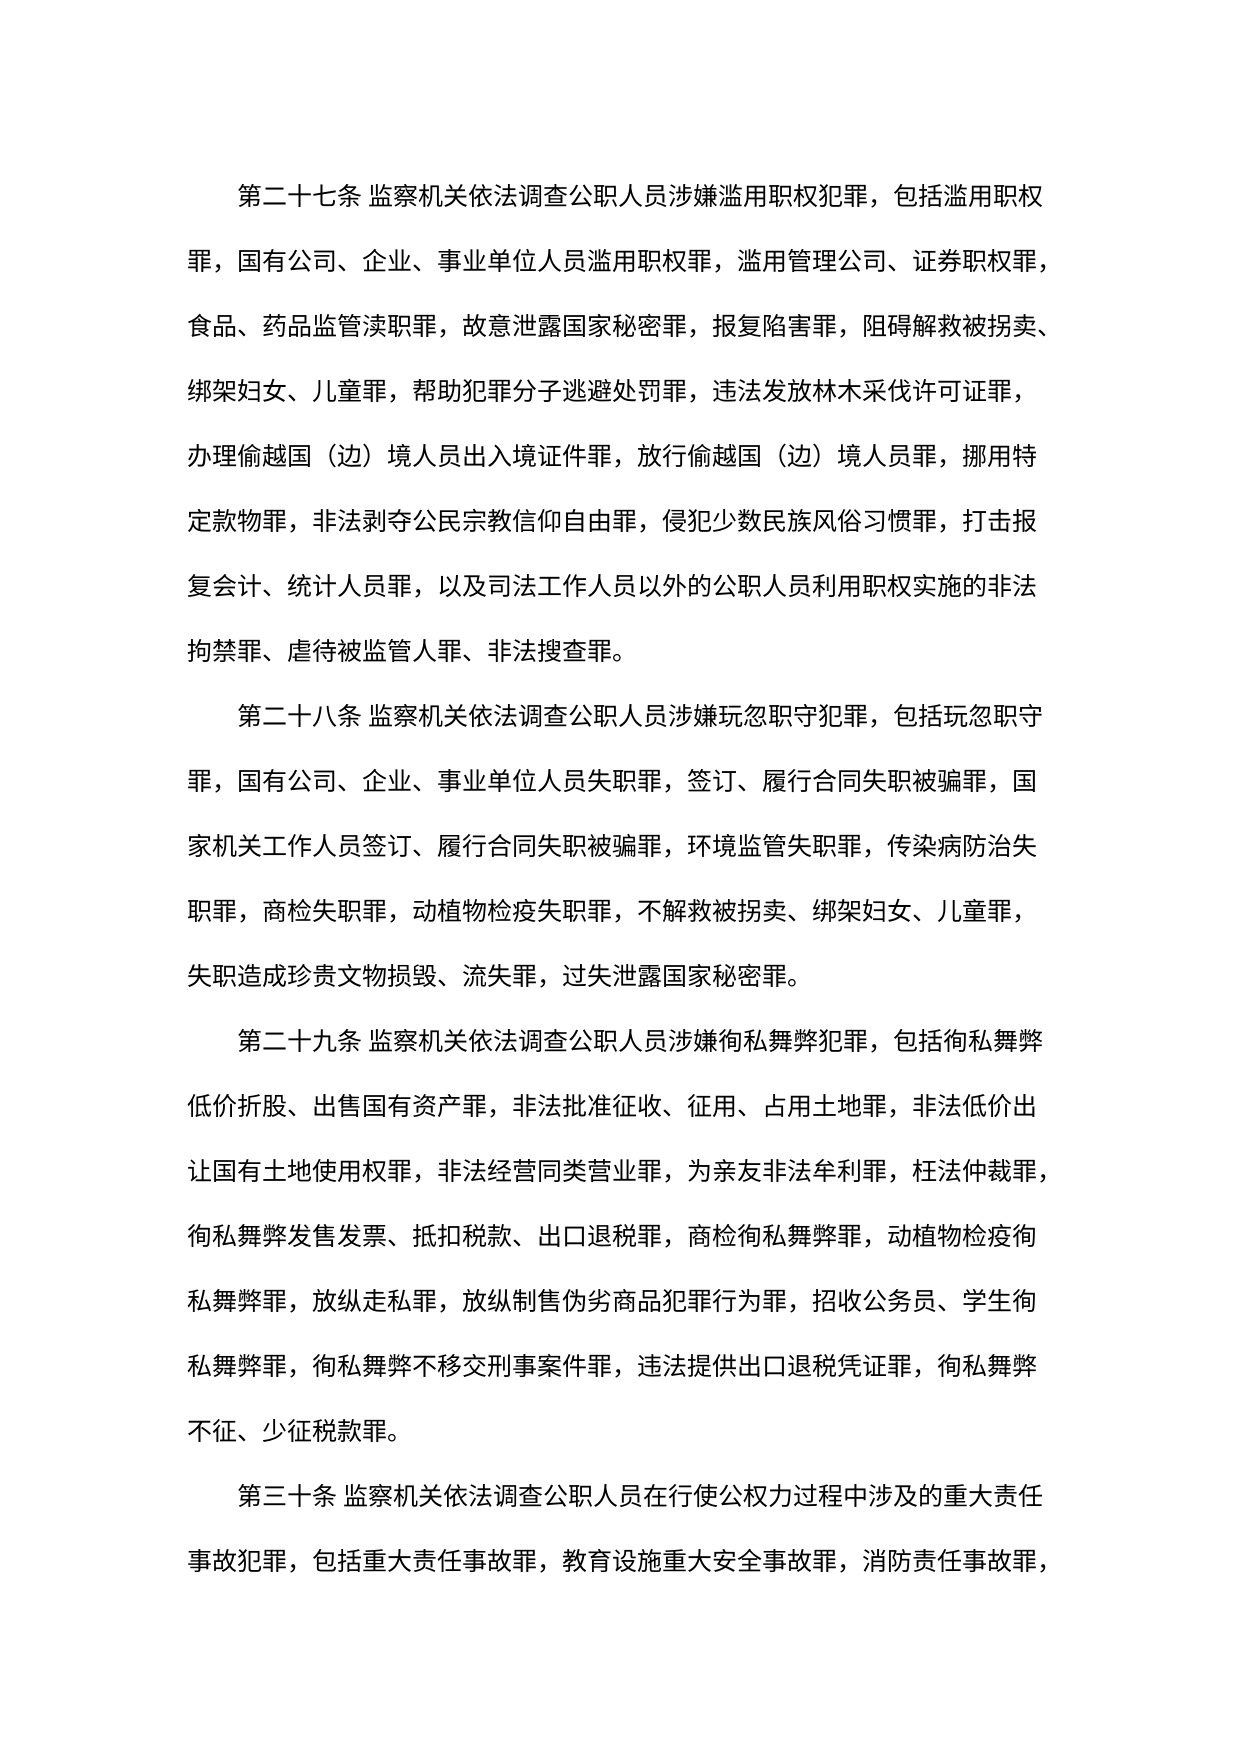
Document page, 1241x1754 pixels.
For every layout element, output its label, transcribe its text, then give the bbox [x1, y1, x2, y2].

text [187, 1462, 1053, 1592]
text 第二十八条 监察机关依法调查公职人员涉嫌玩忽职守犯罪，包括玩忽职守罪，国有公司、企业、事业单位人员失职罪，签订、履行合同失职被骗罪，国家机关工作人员签订、履行合同失职被骗罪，环境监管失职罪，传染病防治失职罪，商检失职罪，动植物检疫失职罪，不解救被拐卖、绑架妇女、儿童罪，失职造成珍贵文物损毁、流失罪，过失泄露国家秘密罪。 [187, 682, 1053, 1007]
text 第二十七条 监察机关依法调查公职人员涉嫌滥用职权犯罪，包括滥用职权罪，国有公司、企业、事业单位人员滥用职权罪，滥用管理公司、证券职权罪，食品、药品监管渎职罪，故意泄露国家秘密罪，报复陷害罪，阻碍解救被拐卖、绑架妇女、儿童罪，帮助犯罪分子逃避处罚罪，违法发放林木采伐许可证罪，办理偷越国（边）境人员出入境证件罪，放行偷越国（边）境人员罪，挪用特定款物罪，非法剥夺公民宗教信仰自由罪，侵犯少数民族风俗习惯罪，打击报复会计、统计人员罪，以及司法工作人员以外的公职人员利用职权实施的非法拘禁罪、虐待被监管人罪、非法搜查罪。 [187, 162, 1053, 682]
text 第二十九条 监察机关依法调查公职人员涉嫌徇私舞弊犯罪，包括徇私舞弊低价折股、出售国有资产罪，非法批准征收、征用、占用土地罪，非法低价出让国有土地使用权罪，非法经营同类营业罪，为亲友非法牟利罪，枉法仲裁罪，徇私舞弊发售发票、抵扣税款、出口退税罪，商检徇私舞弊罪，动植物检疫徇私舞弊罪，放纵走私罪，放纵制售伪劣商品犯罪行为罪，招收公务员、学生徇私舞弊罪，徇私舞弊不移交刑事案件罪，违法提供出口退税凭证罪，徇私舞弊不征、少征税款罪。 [187, 1007, 1053, 1462]
